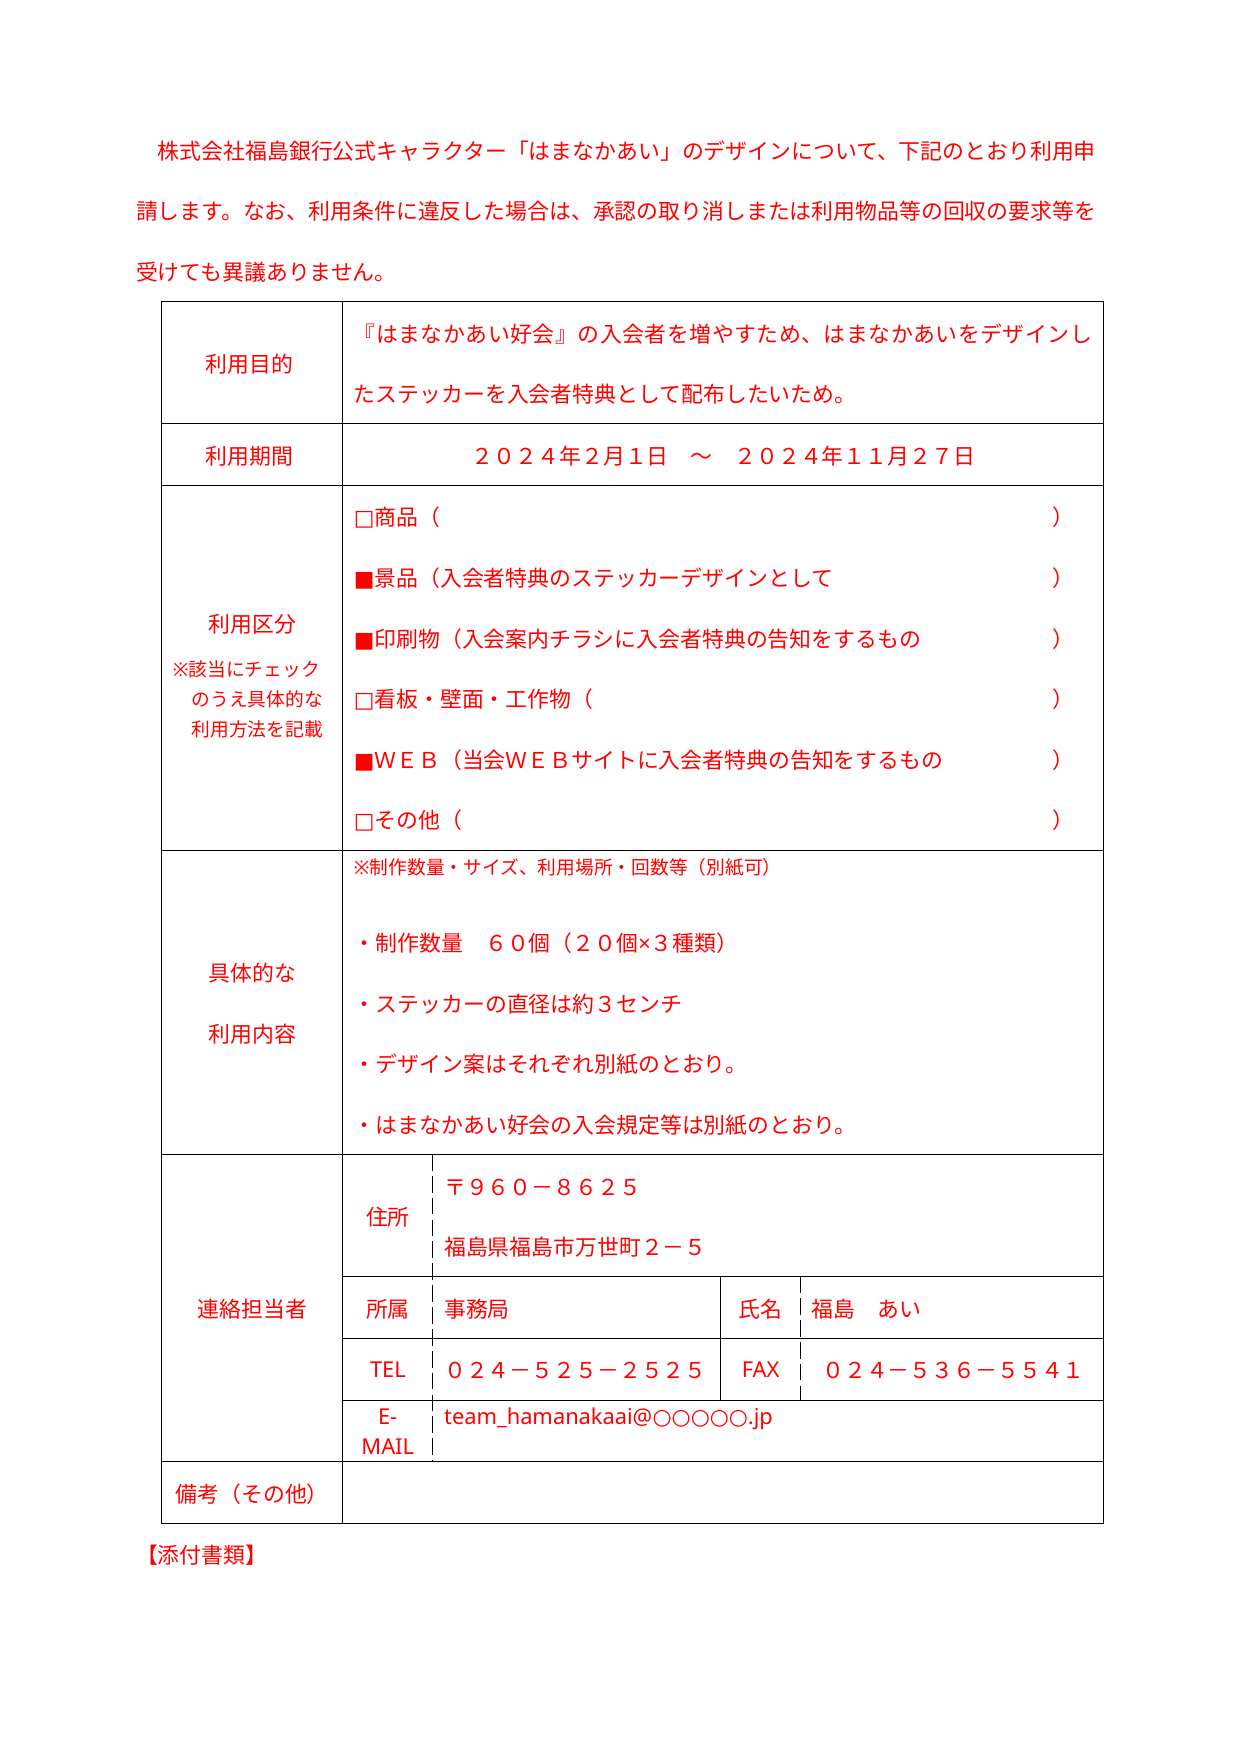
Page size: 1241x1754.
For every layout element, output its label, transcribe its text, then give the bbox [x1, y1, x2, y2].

table_cell 氏名 [721, 1277, 800, 1338]
table_cell ０２４－５３６－５５４１ [800, 1339, 1103, 1399]
table_cell TEL [343, 1339, 433, 1399]
table_cell 〒９６０－８６２５ 福島県福島市万世町２－５ [433, 1155, 1103, 1276]
text 【添付書類】 [136, 1524, 1104, 1584]
table_header 『はまなかあい好会』の入会者を増やすため、はまなかあいをデザインしたステッカーを入会者特典として配布したいため。 [343, 302, 1103, 423]
table_cell 住所 [343, 1155, 433, 1276]
table_cell 所属 [343, 1277, 433, 1338]
table_cell 事務局 [433, 1277, 720, 1338]
table_cell [343, 1462, 1103, 1523]
table_cell ２０２４年２月１日 ～ ２０２４年１１月２７日 [343, 424, 1103, 485]
table_cell 連絡担当者 [162, 1155, 342, 1461]
table_cell 具体的な 利用内容 [162, 851, 342, 1154]
table_cell 利用期間 [162, 424, 342, 485]
table_cell 福島 あい [800, 1277, 1103, 1338]
table_cell team_hamanakaai@○○○○○.jp [433, 1401, 1103, 1461]
table_cell 利用区分 ※該当にチェックのうえ具体的な利用方法を記載 [162, 486, 342, 850]
table_header 利用目的 [162, 302, 342, 423]
table_cell □商品（ ） ■景品（入会者特典のステッカーデザインとして ） ■印刷物（入会案内チラシに入会者特典の告知をするもの ） □看板・壁面・工作物（ ） ■ＷＥＢ（当会ＷＥＢサイトに入会者特典の告知をするもの ） □その他（ ） [343, 486, 1103, 850]
table_cell FAX [721, 1339, 800, 1399]
table_cell E-MAIL [343, 1401, 433, 1461]
table_cell ０２４－５２５－２５２５ [433, 1339, 720, 1399]
text 株式会社福島銀行公式キャラクター「はまなかあい」のデザインについて、下記のとおり利用申請します。なお、利用条件に違反した場合は、承認の取り消しまたは利用物品等の回収の要求等を受けても異議ありません。 [136, 119, 1104, 301]
table_cell ※制作数量・サイズ、利用場所・回数等（別紙可） ・制作数量 ６０個（２０個×３種類） ・ステッカーの直径は約３センチ ・デザイン案はそれぞれ別紙のとおり。 ・はまなかあい好会の入会規定等は別紙のとおり。 [343, 851, 1103, 1154]
table_cell 備考（その他） [162, 1462, 342, 1523]
